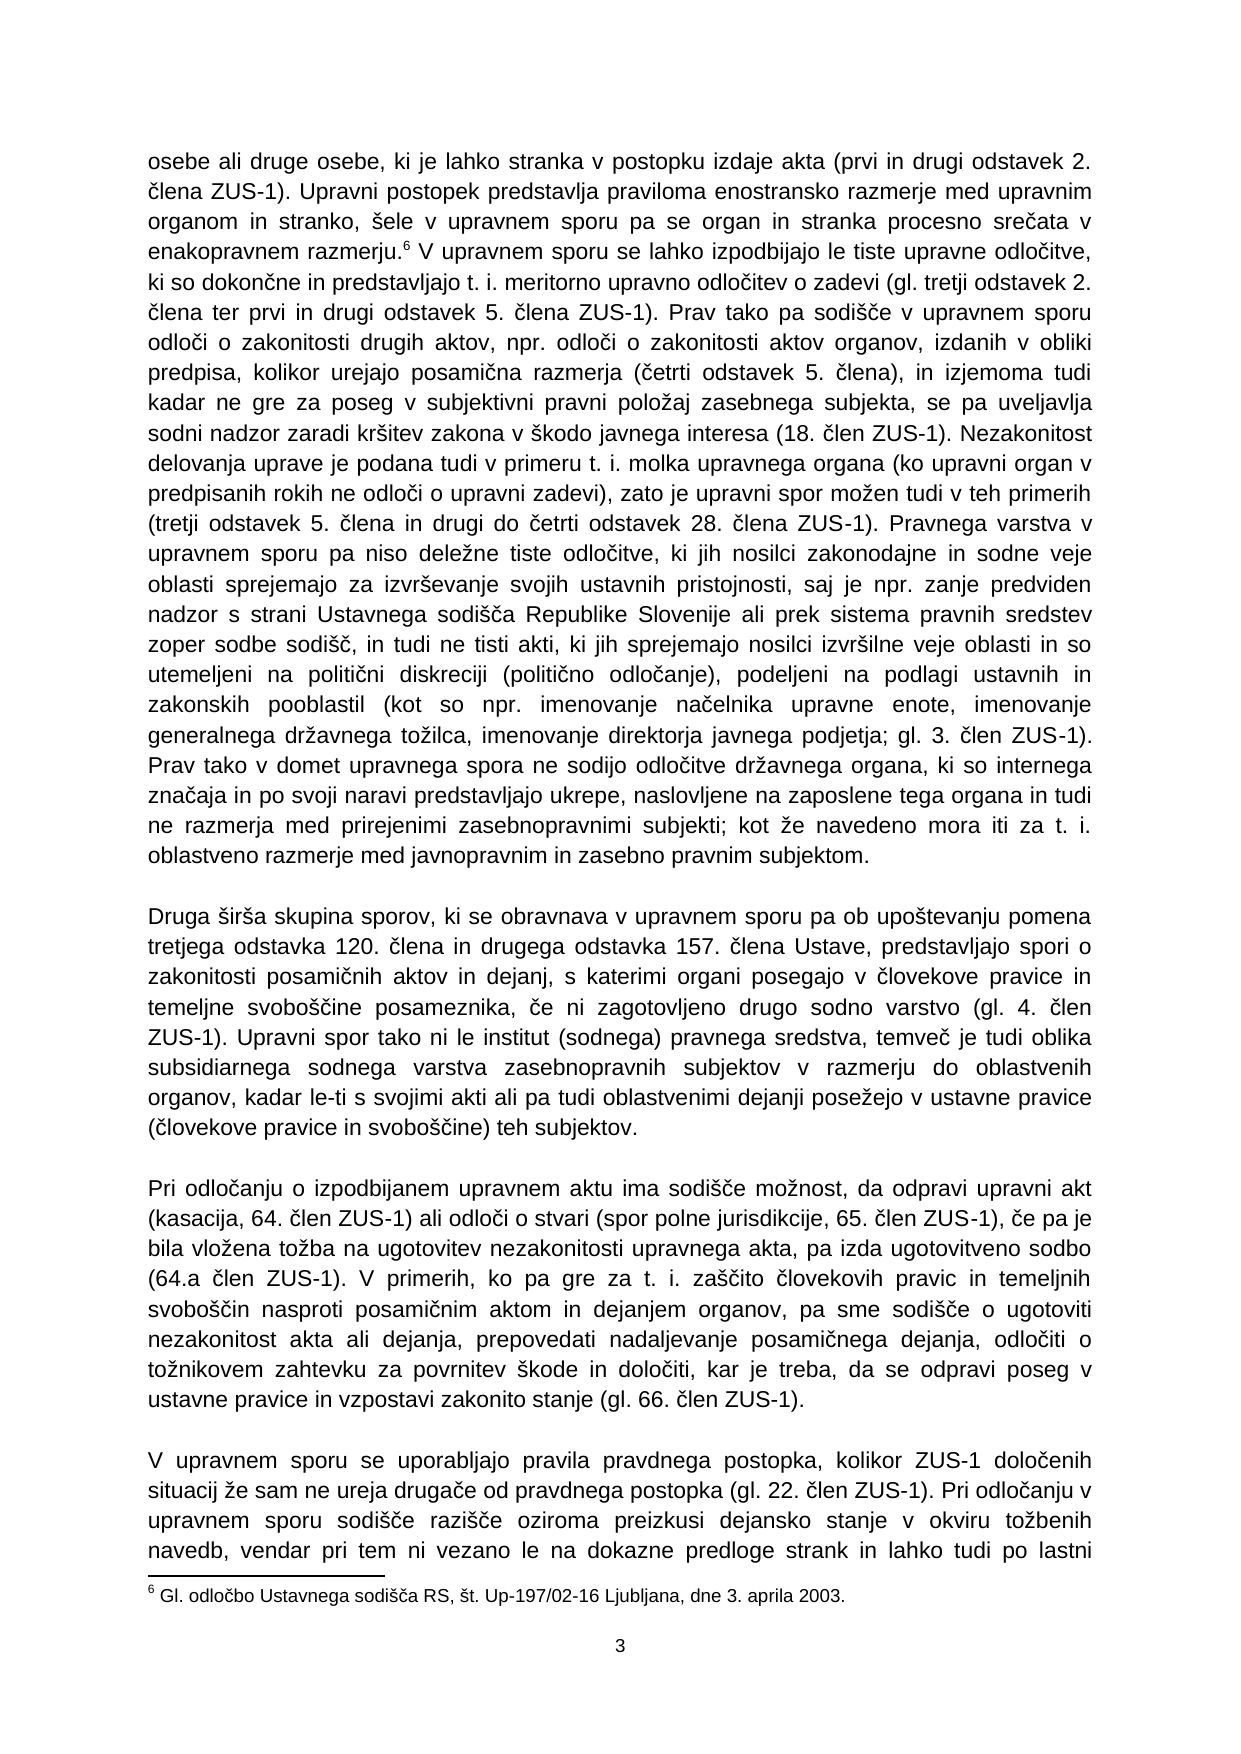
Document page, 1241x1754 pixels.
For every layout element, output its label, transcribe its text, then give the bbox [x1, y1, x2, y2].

text Pri odločanju o izpodbijanem upravnem aktu ima sodišče možnost, da odpravi upravni akt (kasacija, 64. člen ZUS-1) ali odloči o stvari (spor polne jurisdikcije, 65. člen ZUS-1), če pa je bila vložena tožba na ugotovitev nezakonitosti upravnega akta, pa izda ugotovitveno sodbo (64.a člen ZUS-1). V primerih, ko pa gre za t. i. zaščito človekovih pravic in temeljnih svoboščin nasproti posamičnim aktom in dejanjem organov, pa sme sodišče o ugotoviti nezakonitost akta ali dejanja, prepovedati nadaljevanje posamičnega dejanja, odločiti o tožnikovem zahtevku za povrnitev škode in določiti, kar je treba, da se odpravi poseg v ustavne pravice in vzpostavi zakonito stanje (gl. 66. člen ZUS-1). [148, 1175, 1093, 1412]
text Druga širša skupina sporov, ki se obravnava v upravnem sporu pa ob upoštevanju pomena tretjega odstavka 120. člena in drugega odstavka 157. člena Ustave, predstavljajo spori o zakonitosti posamičnih aktov in dejanj, s katerimi organi posegajo v človekove pravice in temeljne svoboščine posameznika, če ni zagotovljeno drugo sodno varstvo (gl. 4. člen ZUS-1). Upravni spor tako ni le institut (sodnega) pravnega sredstva, temveč je tudi oblika subsidiarnega sodnega varstva zasebnopravnih subjektov v razmerju do oblastvenih organov, kadar le-ti s svojimi akti ali pa tudi oblastvenimi dejanji posežejo v ustavne pravice (človekove pravice in svoboščine) teh subjektov. [148, 903, 1093, 1141]
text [148, 1447, 1093, 1563]
text V skladu s prvim odstavku 157. člena Ustave sodišče v upravnem sporu v prvi vrsti odloča o zakonitosti dokončnih upravnih aktov, s katerimi je poseženo v pravni položaj strank upravnega postopka; upravni akti so opredeljeni kot upravne odločbe in drug javnopravni, enostranski, oblastveni posamični akti, izdani v okviru izvrševanja upravne funkcije, s katerimi pristojni organ odločijo o pravici, obveznosti ali pravni koristi posameznika, pravne osebe ali druge osebe, ki je lahko stranka v postopku izdaje akta (prvi in drugi odstavek 2. člena ZUS-1). Upravni postopek predstavlja praviloma enostransko razmerje med upravnim organom in stranko, šele v upravnem sporu pa se organ in stranka procesno srečata v enakopravnem razmerju. V upravnem sporu se lahko izpodbijajo le tiste upravne odločitve, ki so dokončne in predstavljajo t. i. meritorno upravno odločitev o zadevi (gl. tretji odstavek 2. člena ter prvi in drugi odstavek 5. člena ZUS-1). Prav tako pa sodišče v upravnem sporu odloči o zakonitosti drugih aktov, npr. odloči o zakonitosti aktov organov, izdanih v obliki predpisa, kolikor urejajo posamična razmerja (četrti odstavek 5. člena), in izjemoma tudi kadar ne gre za poseg v subjektivni pravni položaj zasebnega subjekta, se pa uveljavlja sodni nadzor zaradi kršitev zakona v škodo javnega interesa (18. člen ZUS-1). Nezakonitost delovanja uprave je podana tudi v primeru t. i. molka upravnega organa (ko upravni organ v predpisanih rokih ne odloči o upravni zadevi), zato je upravni spor možen tudi v teh primerih (tretji odstavek 5. člena in drugi do četrti odstavek 28. člena ZUS-1). Pravnega varstva v upravnem sporu pa niso deležne tiste odločitve, ki jih nosilci zakonodajne in sodne veje oblasti sprejemajo za izvrševanje svojih ustavnih pristojnosti, saj je npr. zanje predviden nadzor s strani Ustavnega sodišča Republike Slovenije ali prek sistema pravnih sredstev zoper sodbe sodišč, in tudi ne tisti akti, ki jih sprejemajo nosilci izvršilne veje oblasti in so utemeljeni na politični diskreciji (politično odločanje), podeljeni na podlagi ustavnih in zakonskih pooblastil (kot so npr. imenovanje načelnika upravne enote, imenovanje generalnega državnega tožilca, imenovanje direktorja javnega podjetja; gl. 3. člen ZUS-1). Prav tako v domet upravnega spora ne sodijo odločitve državnega organa, ki so internega značaja in po svoji naravi predstavljajo ukrepe, naslovljene na zaposlene tega organa in tudi ne razmerja med prirejenimi zasebnopravnimi subjekti; kot že navedeno mora iti za t. i. oblastveno razmerje med javnopravnim in zasebno pravnim subjektom. [148, 148, 1093, 869]
